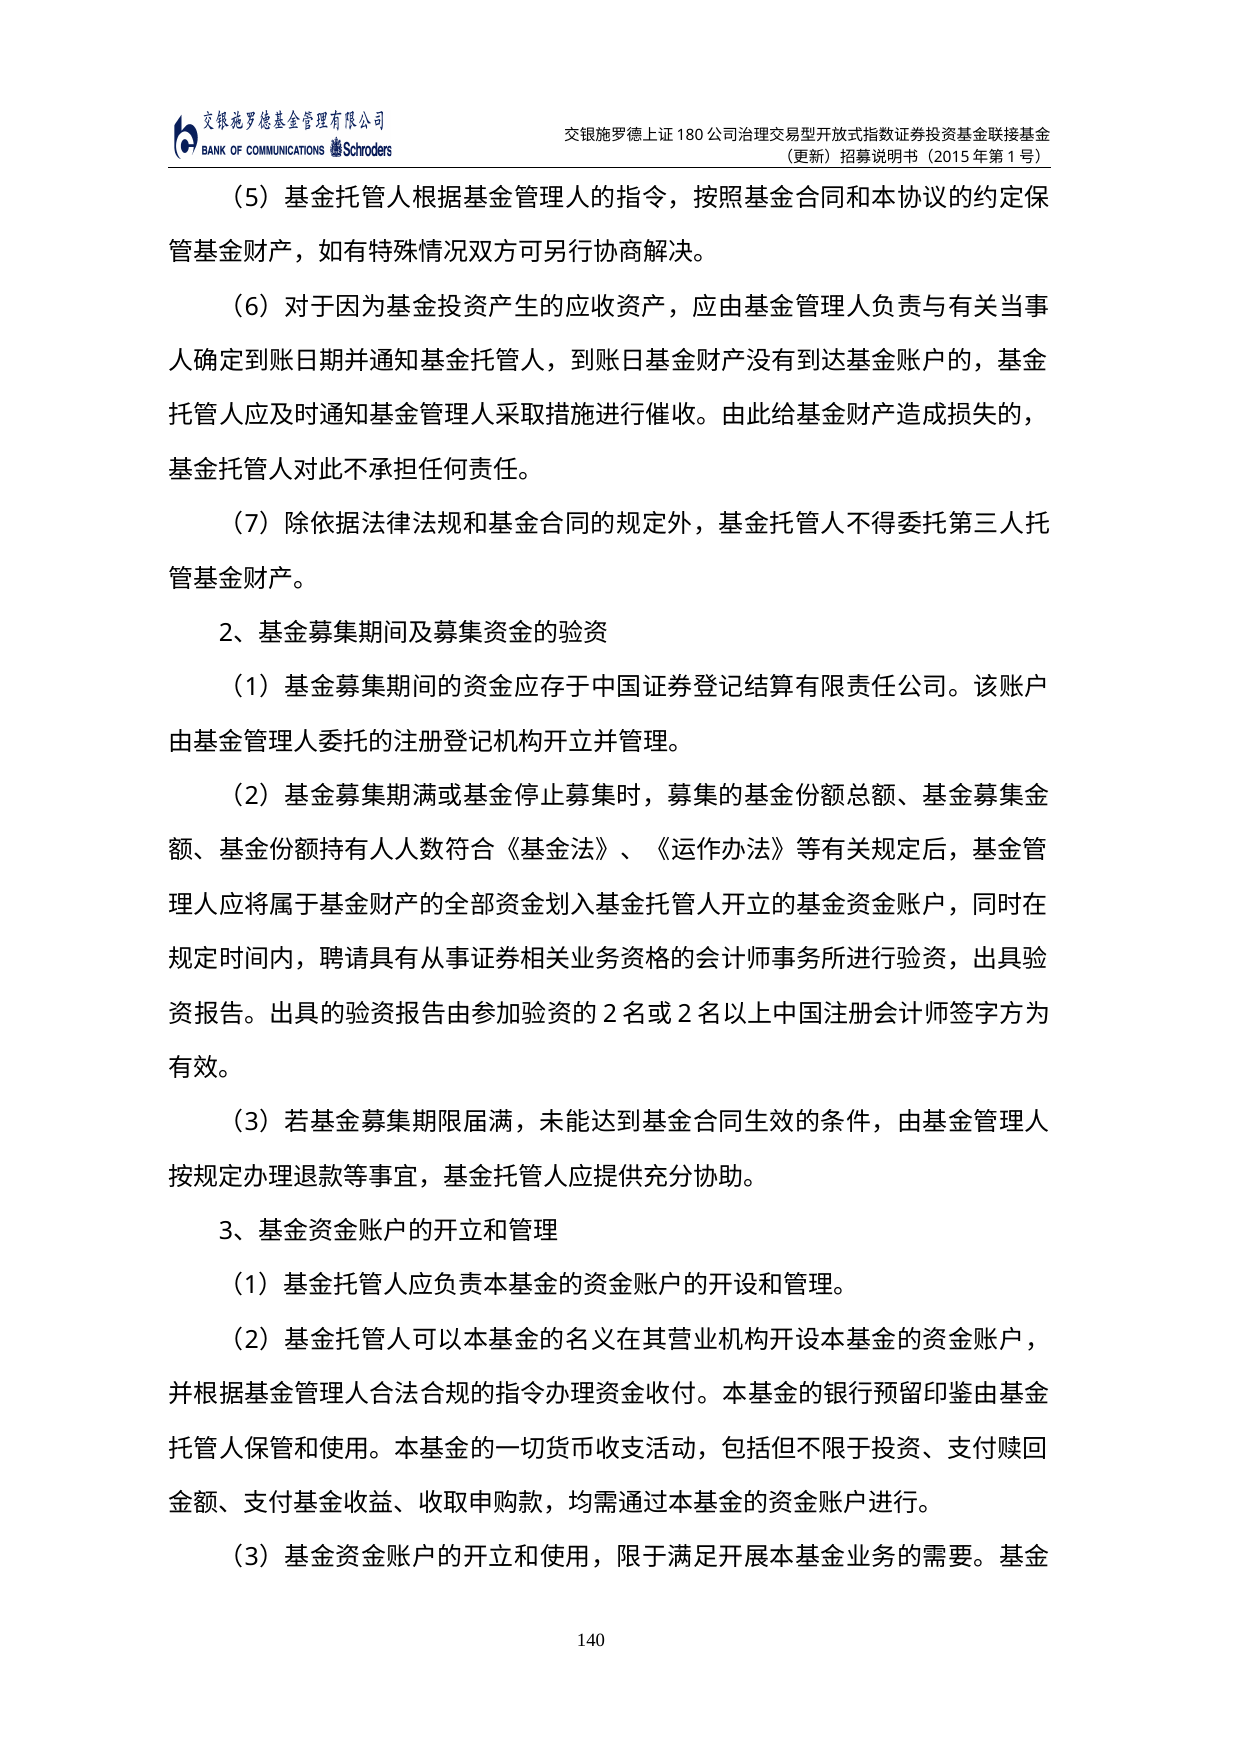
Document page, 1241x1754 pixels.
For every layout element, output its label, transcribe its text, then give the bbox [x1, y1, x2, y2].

text 3、基金资金账户的开立和管理 [169, 1211, 1050, 1247]
text （1）基金托管人应负责本基金的资金账户的开设和管理。 [169, 1265, 1050, 1301]
text （2）基金募集期满或基金停止募集时，募集的基金份额总额、基金募集金额、基金份额持有人人数符合《基金法》、《运作办法》等有关规定后，基金管理人应将属于基金财产的全部资金划入基金托管人开立的基金资金账户，同时在规定时间内，聘请具有从事证券相关业务资格的会计师事务所进行验资，出具验资报告。出具的验资报告由参加验资的2名或2名以上中国注册会计师签字方为有效。 [169, 776, 1050, 1084]
text （1）基金募集期间的资金应存于中国证券登记结算有限责任公司。该账户由基金管理人委托的注册登记机构开立并管理。 [169, 667, 1050, 757]
text （2）基金托管人可以本基金的名义在其营业机构开设本基金的资金账户，并根据基金管理人合法合规的指令办理资金收付。本基金的银行预留印鉴由基金托管人保管和使用。本基金的一切货币收支活动，包括但不限于投资、支付赎回金额、支付基金收益、收取申购款，均需通过本基金的资金账户进行。 [169, 1319, 1050, 1519]
text （6）对于因为基金投资产生的应收资产，应由基金管理人负责与有关当事人确定到账日期并通知基金托管人，到账日基金财产没有到达基金账户的，基金托管人应及时通知基金管理人采取措施进行催收。由此给基金财产造成损失的，基金托管人对此不承担任何责任。 [169, 286, 1050, 486]
text 2、基金募集期间及募集资金的验资 [169, 612, 1050, 649]
text （3）若基金募集期限届满，未能达到基金合同生效的条件，由基金管理人按规定办理退款等事宜，基金托管人应提供充分协助。 [169, 1102, 1050, 1192]
text （3）基金资金账户的开立和使用，限于满足开展本基金业务的需要。基金托管人和基金管理人不得假借本基金的名义开立任何其他银行账户；亦不得使用基金的任何账户进行本基金业务以外的活动。 [169, 1537, 1050, 1573]
text （7）除依据法律法规和基金合同的规定外，基金托管人不得委托第三人托管基金财产。 [169, 504, 1050, 594]
text （5）基金托管人根据基金管理人的指令，按照基金合同和本协议的约定保管基金财产，如有特殊情况双方可另行协商解决。 [169, 177, 1050, 268]
picture [174, 110, 392, 159]
